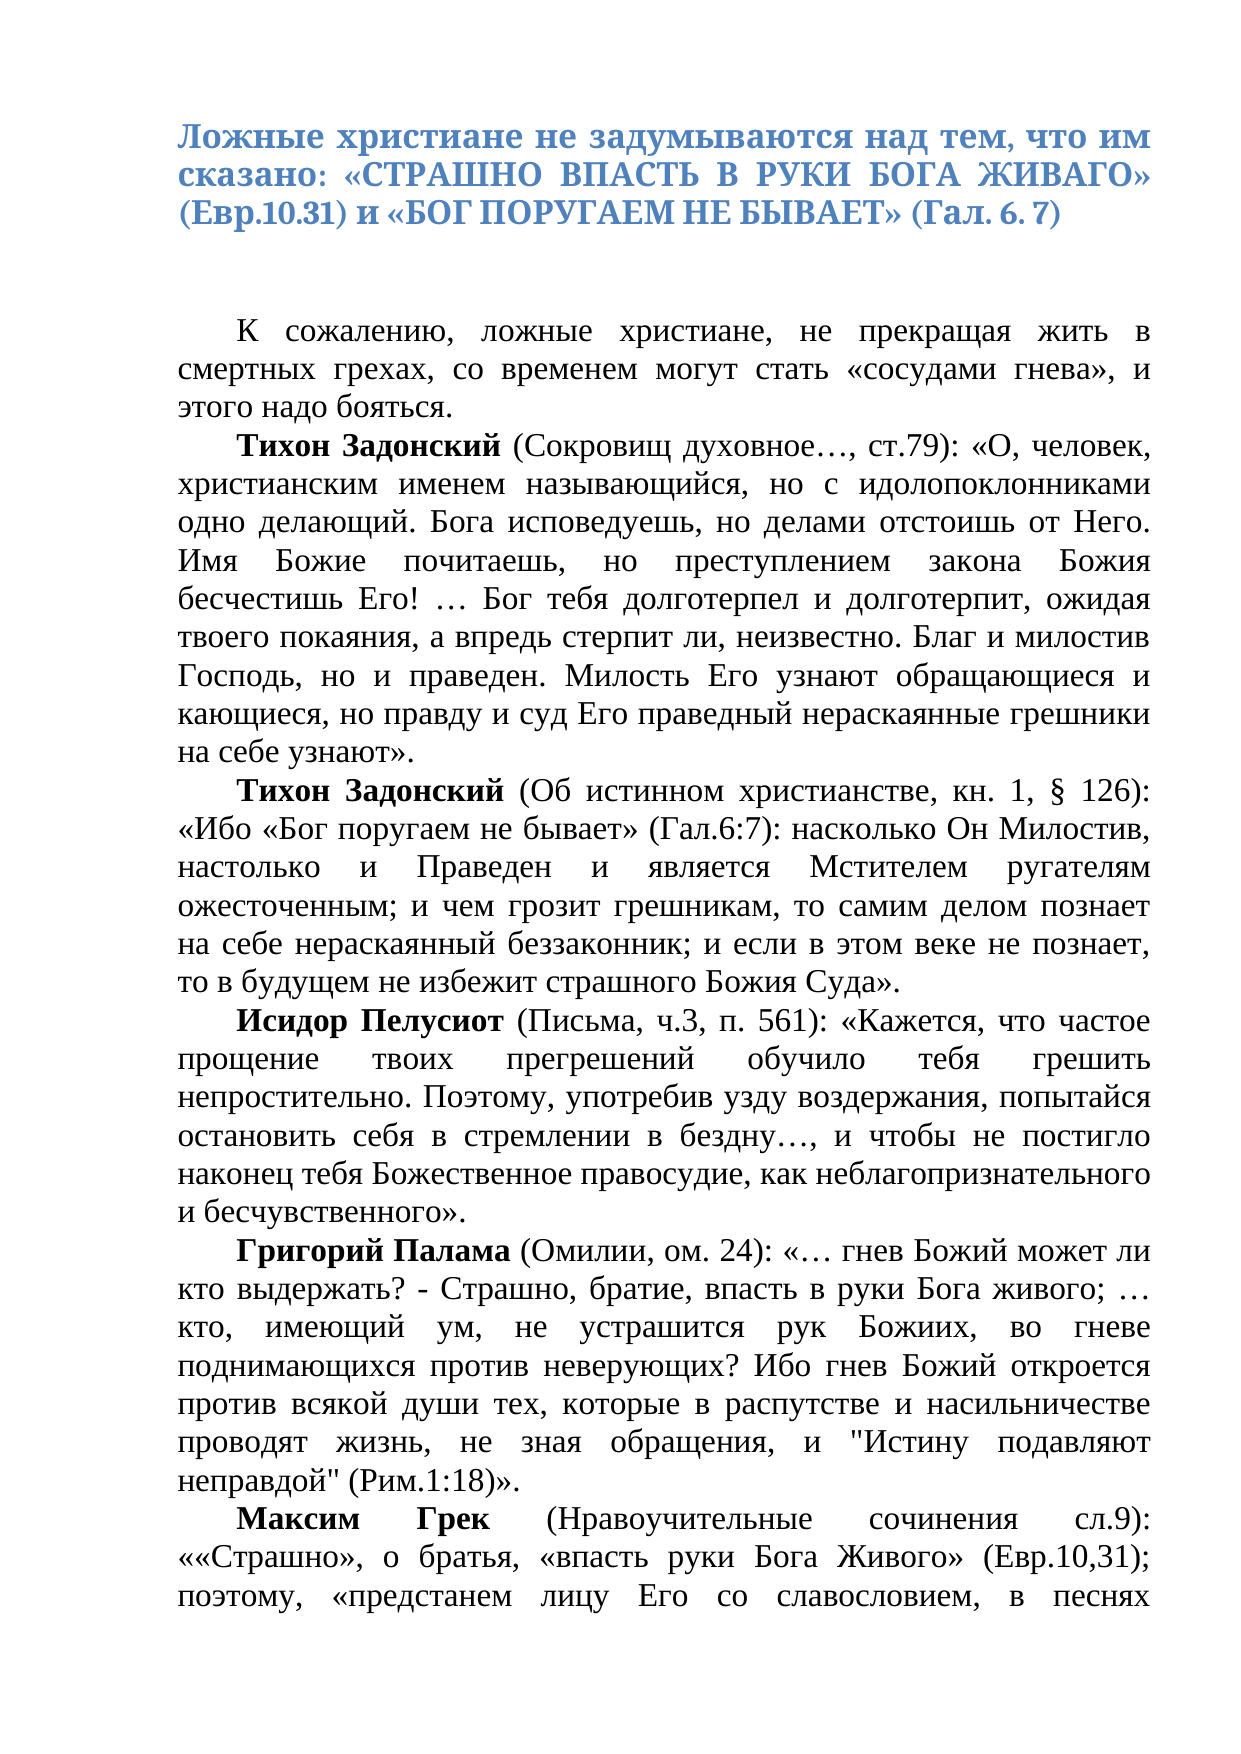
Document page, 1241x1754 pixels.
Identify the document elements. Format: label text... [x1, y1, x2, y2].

text К сожалению, ложные христиане, не прекращая жить в смертных грехах, со временем могут стать «сосудами гнева», и этого надо бояться. [177, 310, 1152, 425]
text Тихон Задонский (Сокровищ духовное…, ст.79): «О, человек, христианским именем называющийся, но с идолопоклонниками одно делающий. Бога исповедуешь, но делами отстоишь от Него. Имя Божие почитаешь, но преступлением закона Божия бесчестишь Его! … Бог тебя долготерпел и долготерпит, ожидая твоего покаяния, а впредь стерпит ли, неизвестно. Благ и милостив Господь, но и праведен. Милость Его узнают обращающиеся и кающиеся, но правду и суд Его праведный нераскаянные грешники на себе узнают». [177, 425, 1152, 770]
text Тихон Задонский (Об истинном христианстве, кн. 1, § 126): «Ибо «Бог поругаем не бывает» (Гал.6:7): насколько Он Милостив, настолько и Праведен и является Мстителем ругателям ожесточенным; и чем грозит грешникам, то самим делом познает на себе нераскаянный беззаконник; и если в этом веке не познает, то в будущем не избежит страшного Божия Суда». [177, 770, 1152, 1000]
text Григорий Палама (Омилии, ом. 24): «… гнев Божий может ли кто выдержать? - Страшно, братие, впасть в руки Бога живого; … кто, имеющий ум, не устрашится рук Божиих, во гневе поднимающихся против неверующих? Ибо гнев Божий откроется против всякой души тех, которые в распутстве и насильничестве проводят жизнь, не зная обращения, и "Истину подавляют неправдой" (Рим.1:18)». [177, 1230, 1152, 1498]
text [177, 1498, 1152, 1613]
text Исидор Пелусиот (Письма, ч.3, п. 561): «Кажется, что частое прощение твоих прегрешений обучило тебя грешить непростительно. Поэтому, употребив узду воздержания, попытайся остановить себя в стремлении в бездну…, и чтобы не постигло наконец тебя Божественное правосудие, как неблагопризнательного и бесчувственного». [177, 1000, 1152, 1230]
subtitle Ложные христиане не задумываются над тем, что им сказано: «СТРАШНО ВПАСТЬ В РУКИ БОГА ЖИВАГО» (Евр.10.31) и «БОГ ПОРУГАЕМ НЕ БЫВАЕТ» (Гал. 6. 7) [177, 118, 1152, 233]
